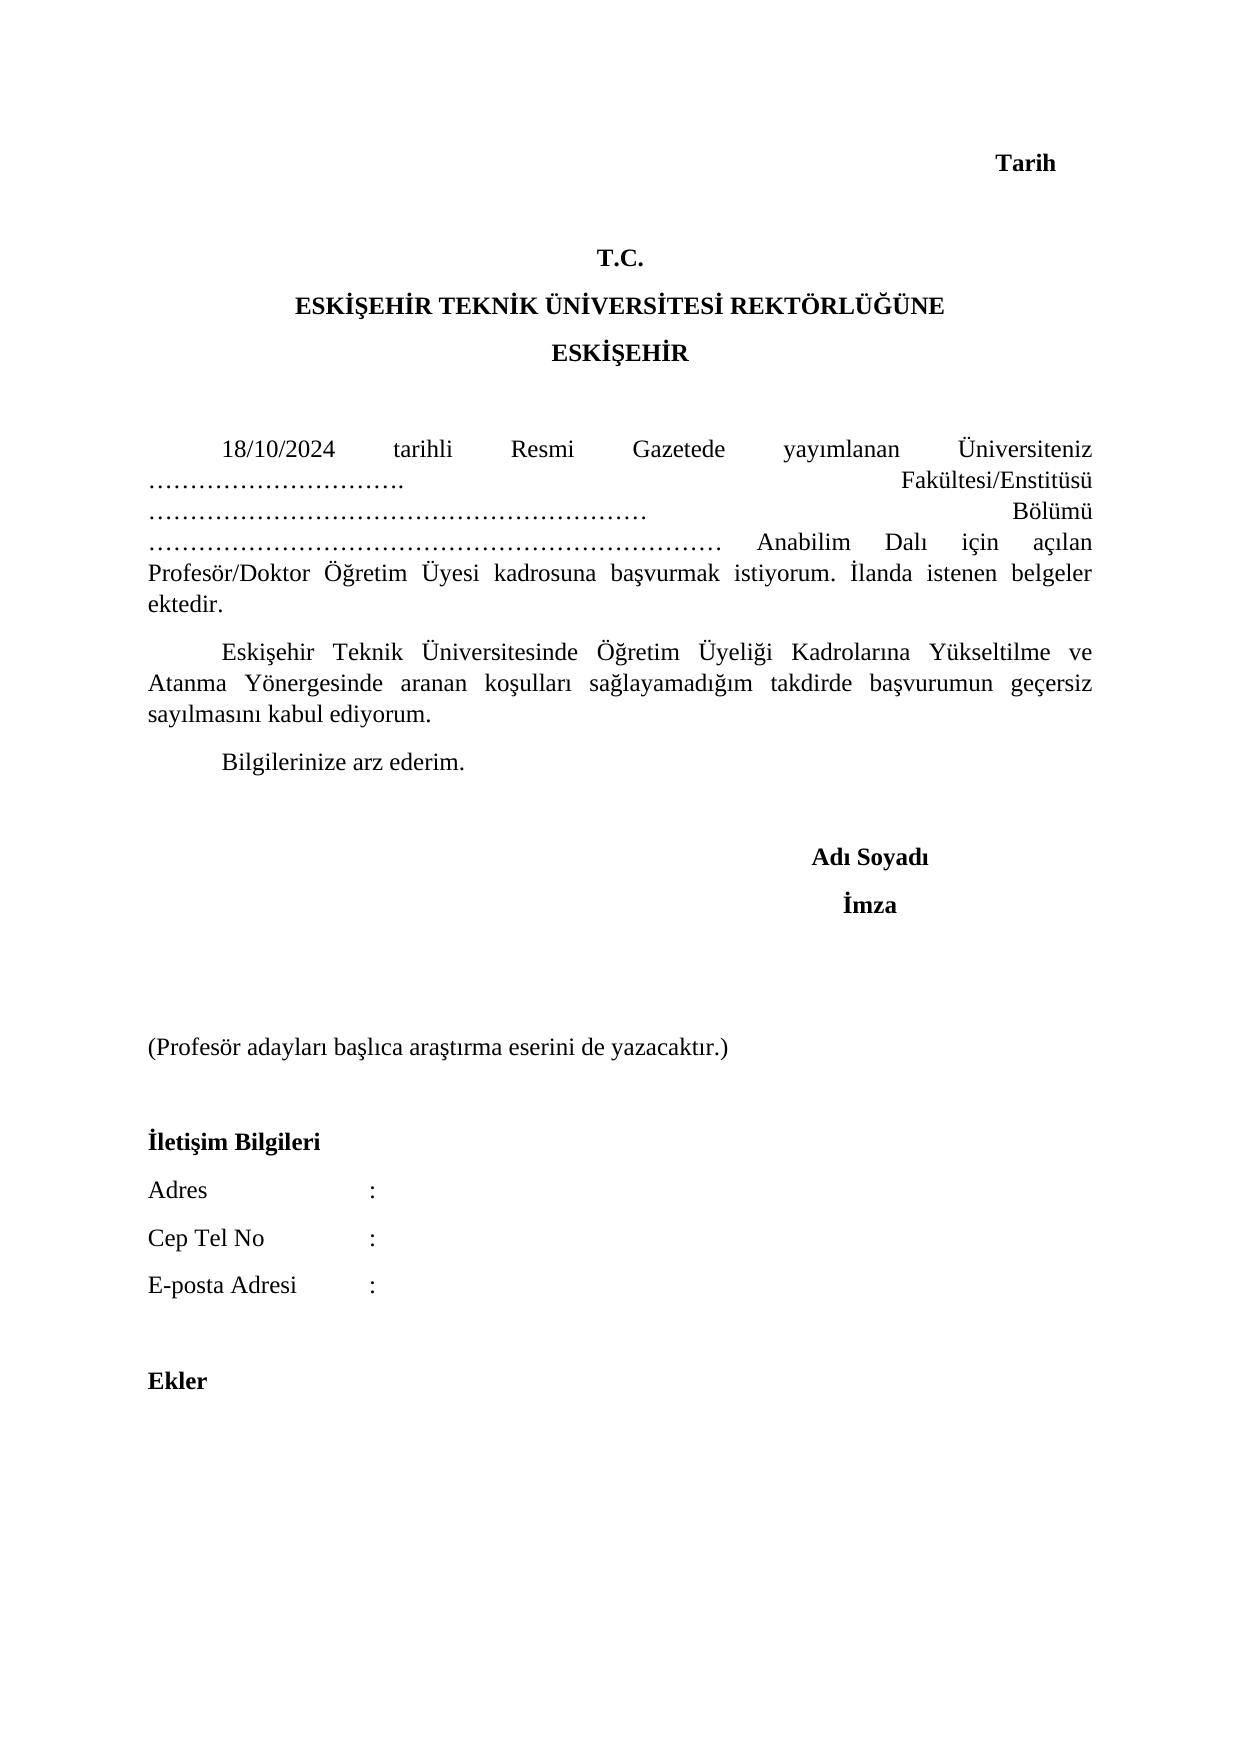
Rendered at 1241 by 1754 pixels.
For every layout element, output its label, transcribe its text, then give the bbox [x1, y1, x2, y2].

text ESKİŞEHİR [148, 338, 1093, 367]
text T.C. [148, 243, 1093, 272]
text Eskişehir Teknik Üniversitesinde Öğretim Üyeliği Kadrolarına Yükseltilme ve Atanma Yönergesinde aranan koşulları sağlayamadığım takdirde başvurumun geçersiz sayılmasını kabul ediyorum. [148, 637, 1093, 728]
text Cep Tel No : [148, 1223, 1093, 1252]
text Adı Soyadı [148, 842, 1093, 871]
text ESKİŞEHİR TEKNİK ÜNİVERSİTESİ REKTÖRLÜĞÜNE [148, 291, 1093, 319]
text E-posta Adresi : [148, 1271, 1093, 1299]
text (Profesör adayları başlıca araştırma eserini de yazacaktır.) [148, 1032, 1093, 1061]
text 18/10/2024 tarihli Resmi Gazetede yayımlanan Üniversiteniz …………………………. Fakültesi/Enstitüsü …………………………………………………… Bölümü …………………………………………………………… Anabilim Dalı için açılan Profesör/Doktor Öğretim Üyesi kadrosuna başvurmak istiyorum. İlanda istenen belgeler ektedir. [148, 434, 1093, 618]
text Adres : [148, 1175, 1093, 1204]
text İmza [148, 890, 1093, 918]
text İletişim Bilgileri [148, 1127, 1093, 1156]
text Bilgilerinize arz ederim. [148, 747, 1093, 775]
text Ekler [148, 1366, 1093, 1395]
text Tarih [148, 148, 1093, 176]
